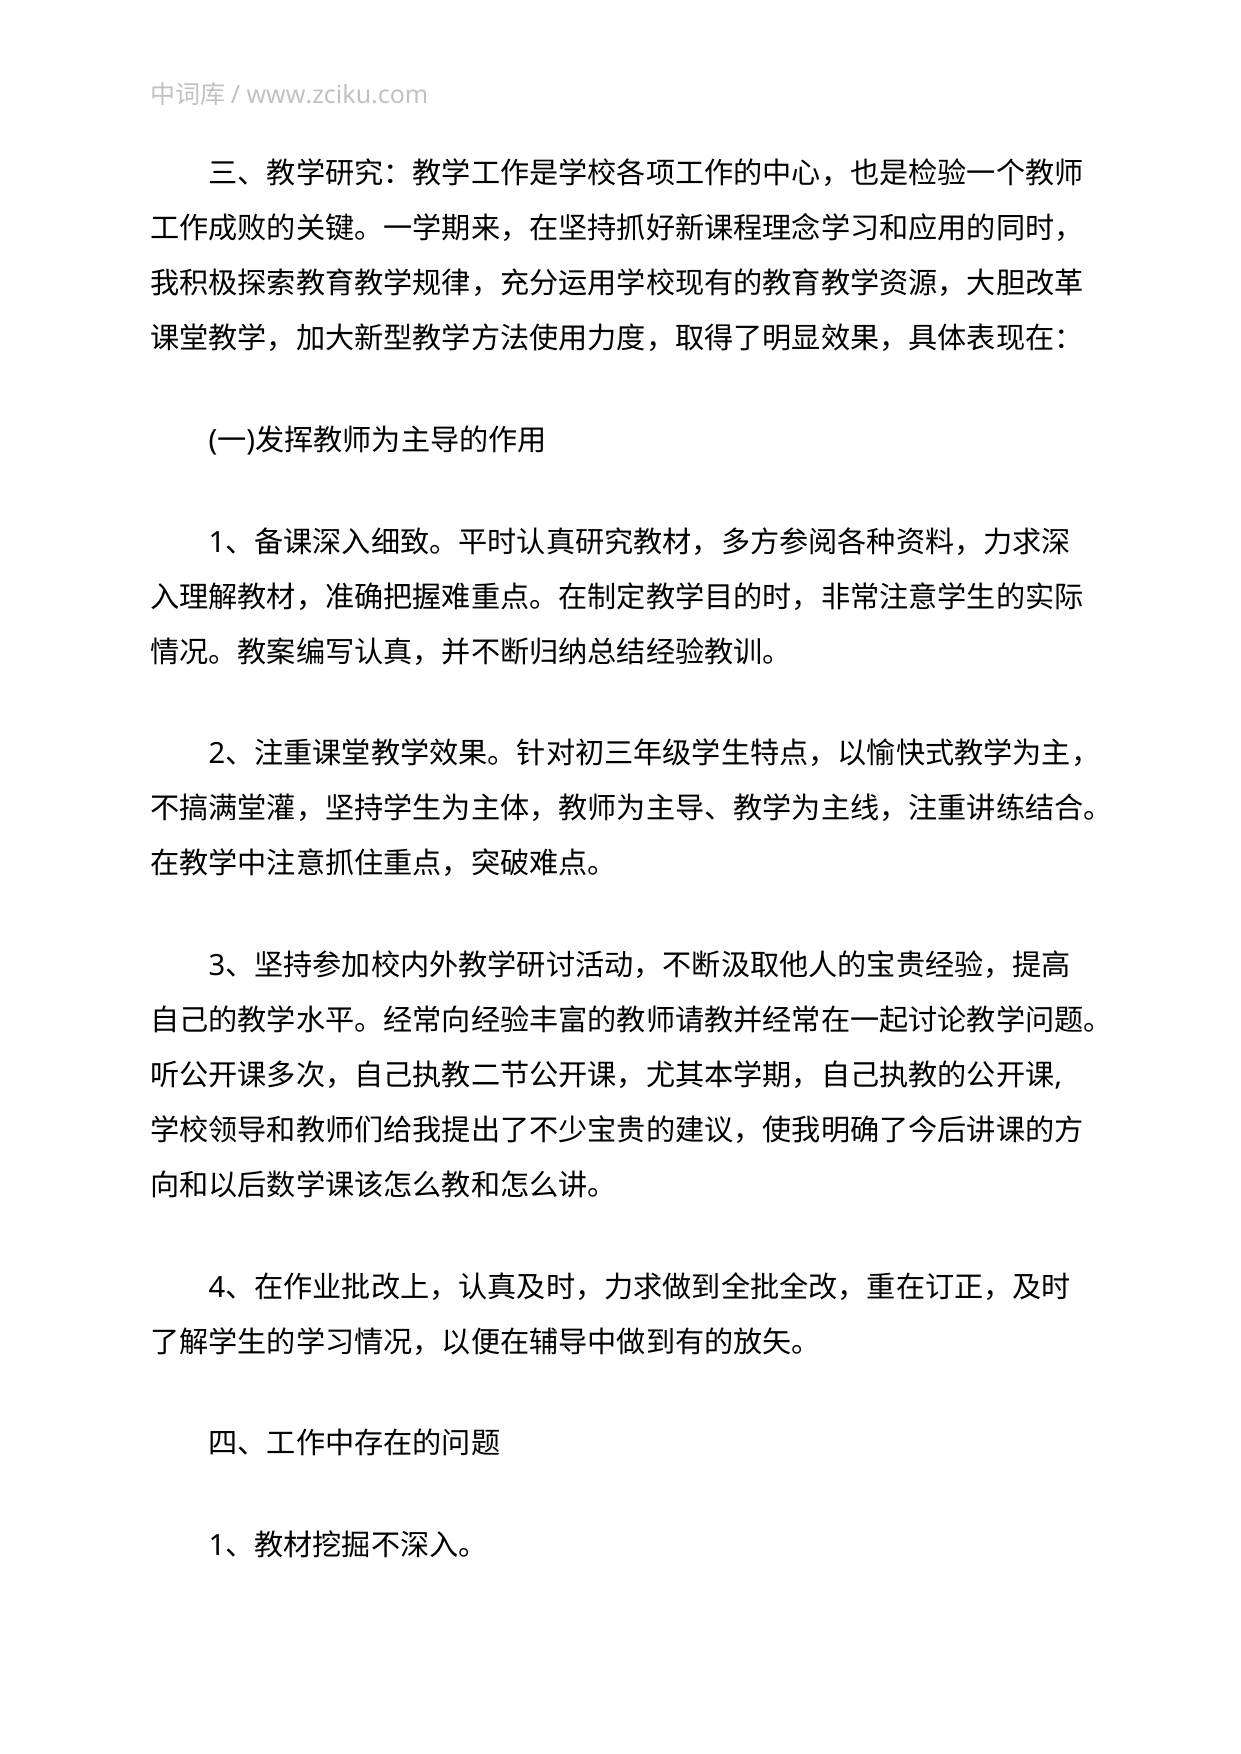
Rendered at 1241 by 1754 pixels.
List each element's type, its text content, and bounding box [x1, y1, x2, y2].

text 3、坚持参加校内外教学研讨活动，不断汲取他人的宝贵经验，提高自己的教学水平。经常向经验丰富的教师请教并经常在一起讨论教学问题。听公开课多次，自己执教二节公开课，尤其本学期，自己执教的公开课,学校领导和教师们给我提出了不少宝贵的建议，使我明确了今后讲课的方向和以后数学课该怎么教和怎么讲。 [150, 942, 1090, 1204]
text 2、注重课堂教学效果。针对初三年级学生特点，以愉快式教学为主，不搞满堂灌，坚持学生为主体，教师为主导、教学为主线，注重讲练结合。在教学中注意抓住重点，突破难点。 [150, 730, 1090, 882]
text 四、工作中存在的问题 [150, 1420, 1090, 1462]
text 4、在作业批改上，认真及时，力求做到全批全改，重在订正，及时了解学生的学习情况，以便在辅导中做到有的放矢。 [150, 1263, 1090, 1361]
text 1、备课深入细致。平时认真研究教材，多方参阅各种资料，力求深入理解教材，准确把握难重点。在制定教学目的时，非常注意学生的实际情况。教案编写认真，并不断归纳总结经验教训。 [150, 518, 1090, 671]
text 1、教材挖掘不深入。 [150, 1522, 1090, 1564]
text 三、教学研究：教学工作是学校各项工作的中心，也是检验一个教师工作成败的关键。一学期来，在坚持抓好新课程理念学习和应用的同时，我积极探索教育教学规律，充分运用学校现有的教育教学资源，大胆改革课堂教学，加大新型教学方法使用力度，取得了明显效果，具体表现在： [150, 150, 1090, 357]
text (一)发挥教师为主导的作用 [150, 416, 1090, 459]
